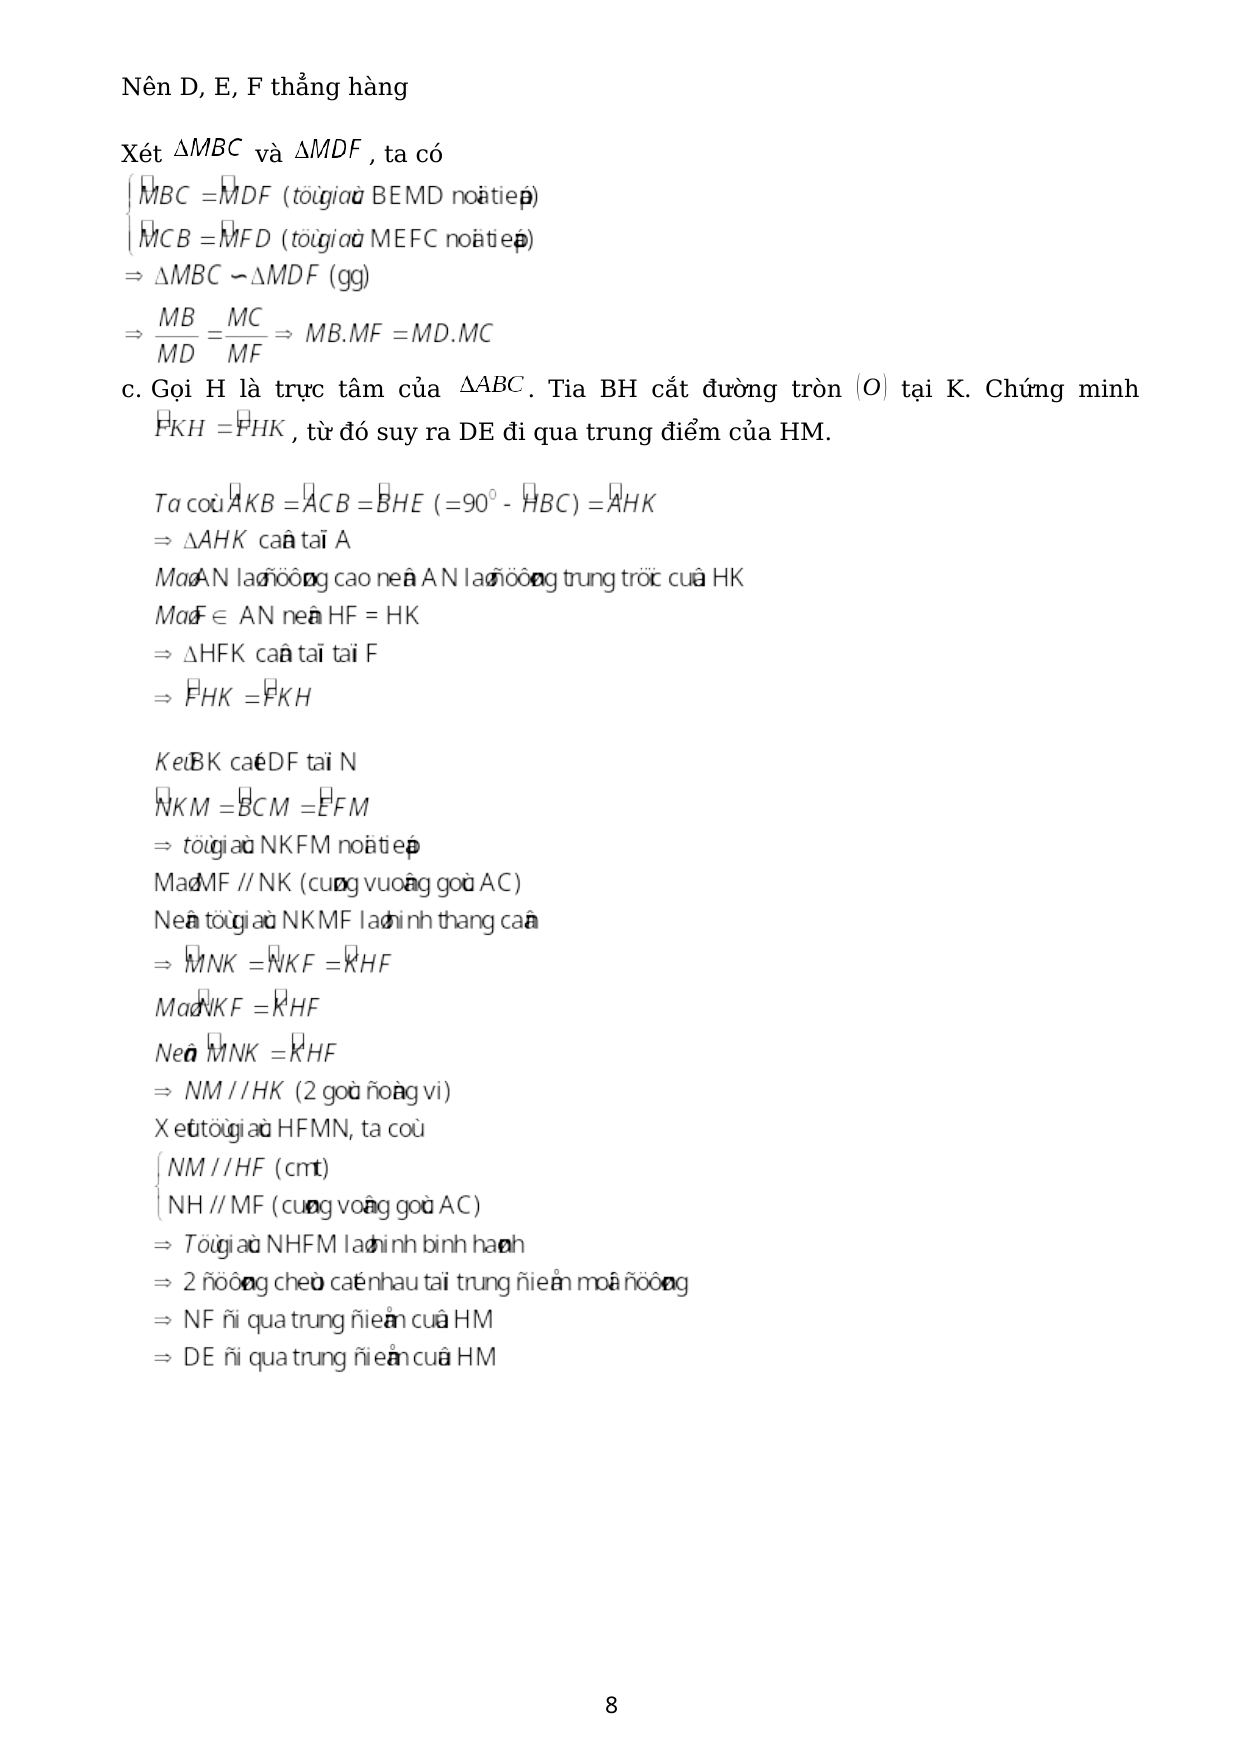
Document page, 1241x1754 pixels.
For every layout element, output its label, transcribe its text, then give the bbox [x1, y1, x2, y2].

list Gọi H là trực tâm của . Tia BH cắt đường tròn tại K. Chứng minh, từ đó suy ra DE đi qua trung điểm của HM. [121, 369, 1140, 445]
list Nên D, E, F thẳng hàng [121, 72, 1140, 101]
list Xét và , ta có [121, 134, 1140, 167]
